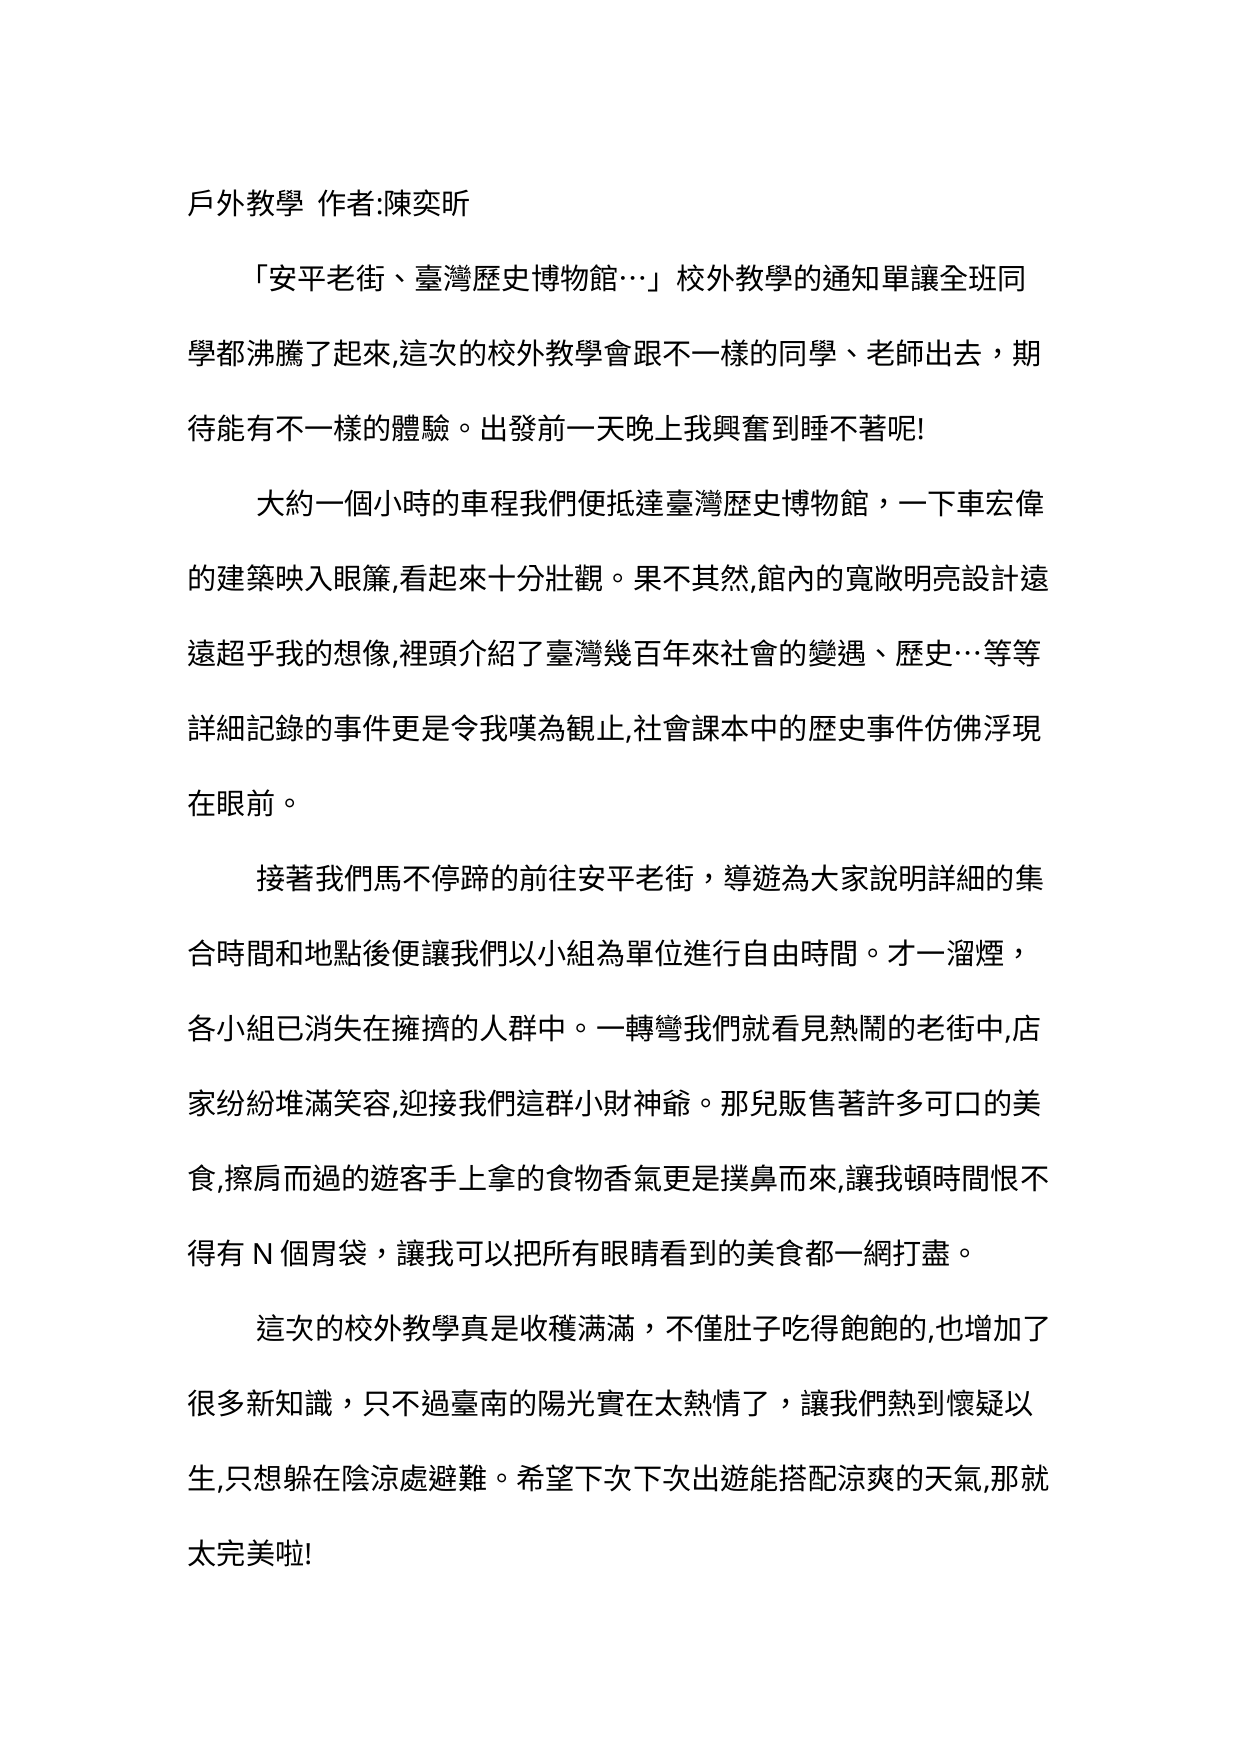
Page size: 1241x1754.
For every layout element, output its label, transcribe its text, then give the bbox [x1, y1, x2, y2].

text 戶外教學 作者:陳奕昕 [187, 164, 1053, 239]
text 接著我們馬不停蹄的前往安平老街，導遊為大家說明詳細的集合時間和地點後便讓我們以小組為單位進行自由時間。才一溜煙，各小組已消失在擁擠的人群中。一轉彎我們就看見熱鬧的老街中,店家纷紛堆滿笑容,迎接我們這群小財神爺。那兒販售著許多可口的美食,擦肩而過的遊客手上拿的食物香氣更是撲鼻而來,讓我頓時間恨不得有N個胃袋，讓我可以把所有眼睛看到的美食都一網打盡。 [187, 839, 1053, 1289]
text 這次的校外教學真是收穫满滿，不僅肚子吃得飽飽的,也增加了很多新知識，只不過臺南的陽光實在太熱情了，讓我們熱到懷疑以生,只想躲在陰涼處避難。希望下次下次出遊能搭配涼爽的天氣,那就太完美啦! [187, 1289, 1053, 1589]
text 「安平老街、臺灣歷史博物館…」校外教學的通知單讓全班同學都沸騰了起來,這次的校外教學會跟不一樣的同學、老師出去，期待能有不一樣的體驗。出發前一天晚上我興奮到睡不著呢! [187, 239, 1053, 464]
text 大約一個小時的車程我們便抵達臺灣歴史博物館，一下車宏偉的建築映入眼簾,看起來十分壯觀。果不其然,館內的寬敞明亮設計遠遠超乎我的想像,裡頭介紹了臺灣幾百年來社會的變遇、歷史…等等詳細記錄的事件更是令我嘆為観止,社會課本中的歴史事件仿佛浮現在眼前。 [187, 464, 1053, 839]
